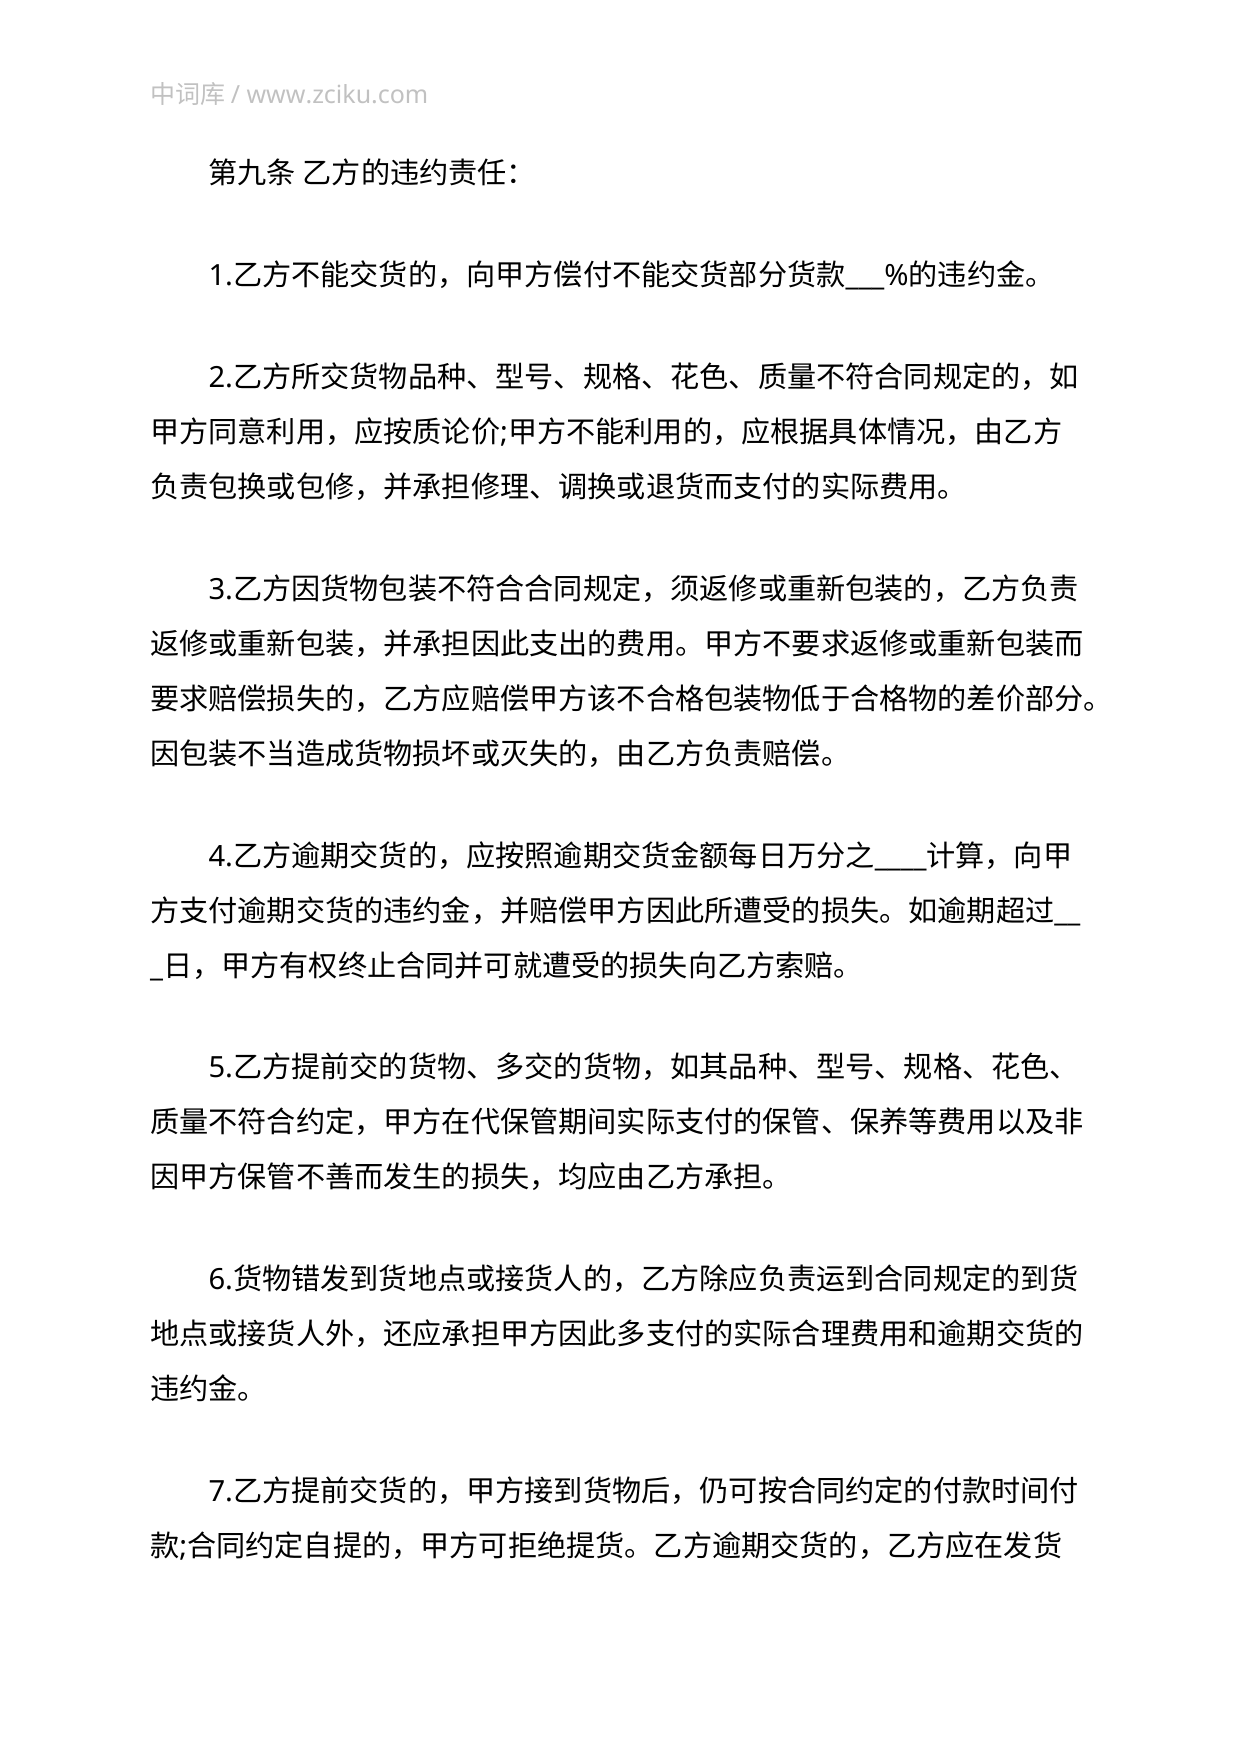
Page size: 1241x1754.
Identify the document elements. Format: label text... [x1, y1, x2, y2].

text 6.货物错发到货地点或接货人的，乙方除应负责运到合同规定的到货地点或接货人外，还应承担甲方因此多支付的实际合理费用和逾期交货的违约金。 [150, 1256, 1090, 1408]
text 3.乙方因货物包装不符合合同规定，须返修或重新包装的，乙方负责返修或重新包装，并承担因此支出的费用。甲方不要求返修或重新包装而要求赔偿损失的，乙方应赔偿甲方该不合格包装物低于合格物的差价部分。因包装不当造成货物损坏或灭失的，由乙方负责赔偿。 [150, 566, 1090, 773]
text 2.乙方所交货物品种、型号、规格、花色、质量不符合同规定的，如甲方同意利用，应按质论价;甲方不能利用的，应根据具体情况，由乙方负责包换或包修，并承担修理、调换或退货而支付的实际费用。 [150, 354, 1090, 506]
text 4.乙方逾期交货的，应按照逾期交货金额每日万分之____计算，向甲方支付逾期交货的违约金，并赔偿甲方因此所遭受的损失。如逾期超过___日，甲方有权终止合同并可就遭受的损失向乙方索赔。 [150, 832, 1090, 984]
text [150, 1467, 1090, 1565]
text 第九条 乙方的违约责任： [150, 150, 1090, 192]
text 1.乙方不能交货的，向甲方偿付不能交货部分货款___%的违约金。 [150, 252, 1090, 294]
text 5.乙方提前交的货物、多交的货物，如其品种、型号、规格、花色、质量不符合约定，甲方在代保管期间实际支付的保管、保养等费用以及非因甲方保管不善而发生的损失，均应由乙方承担。 [150, 1044, 1090, 1196]
